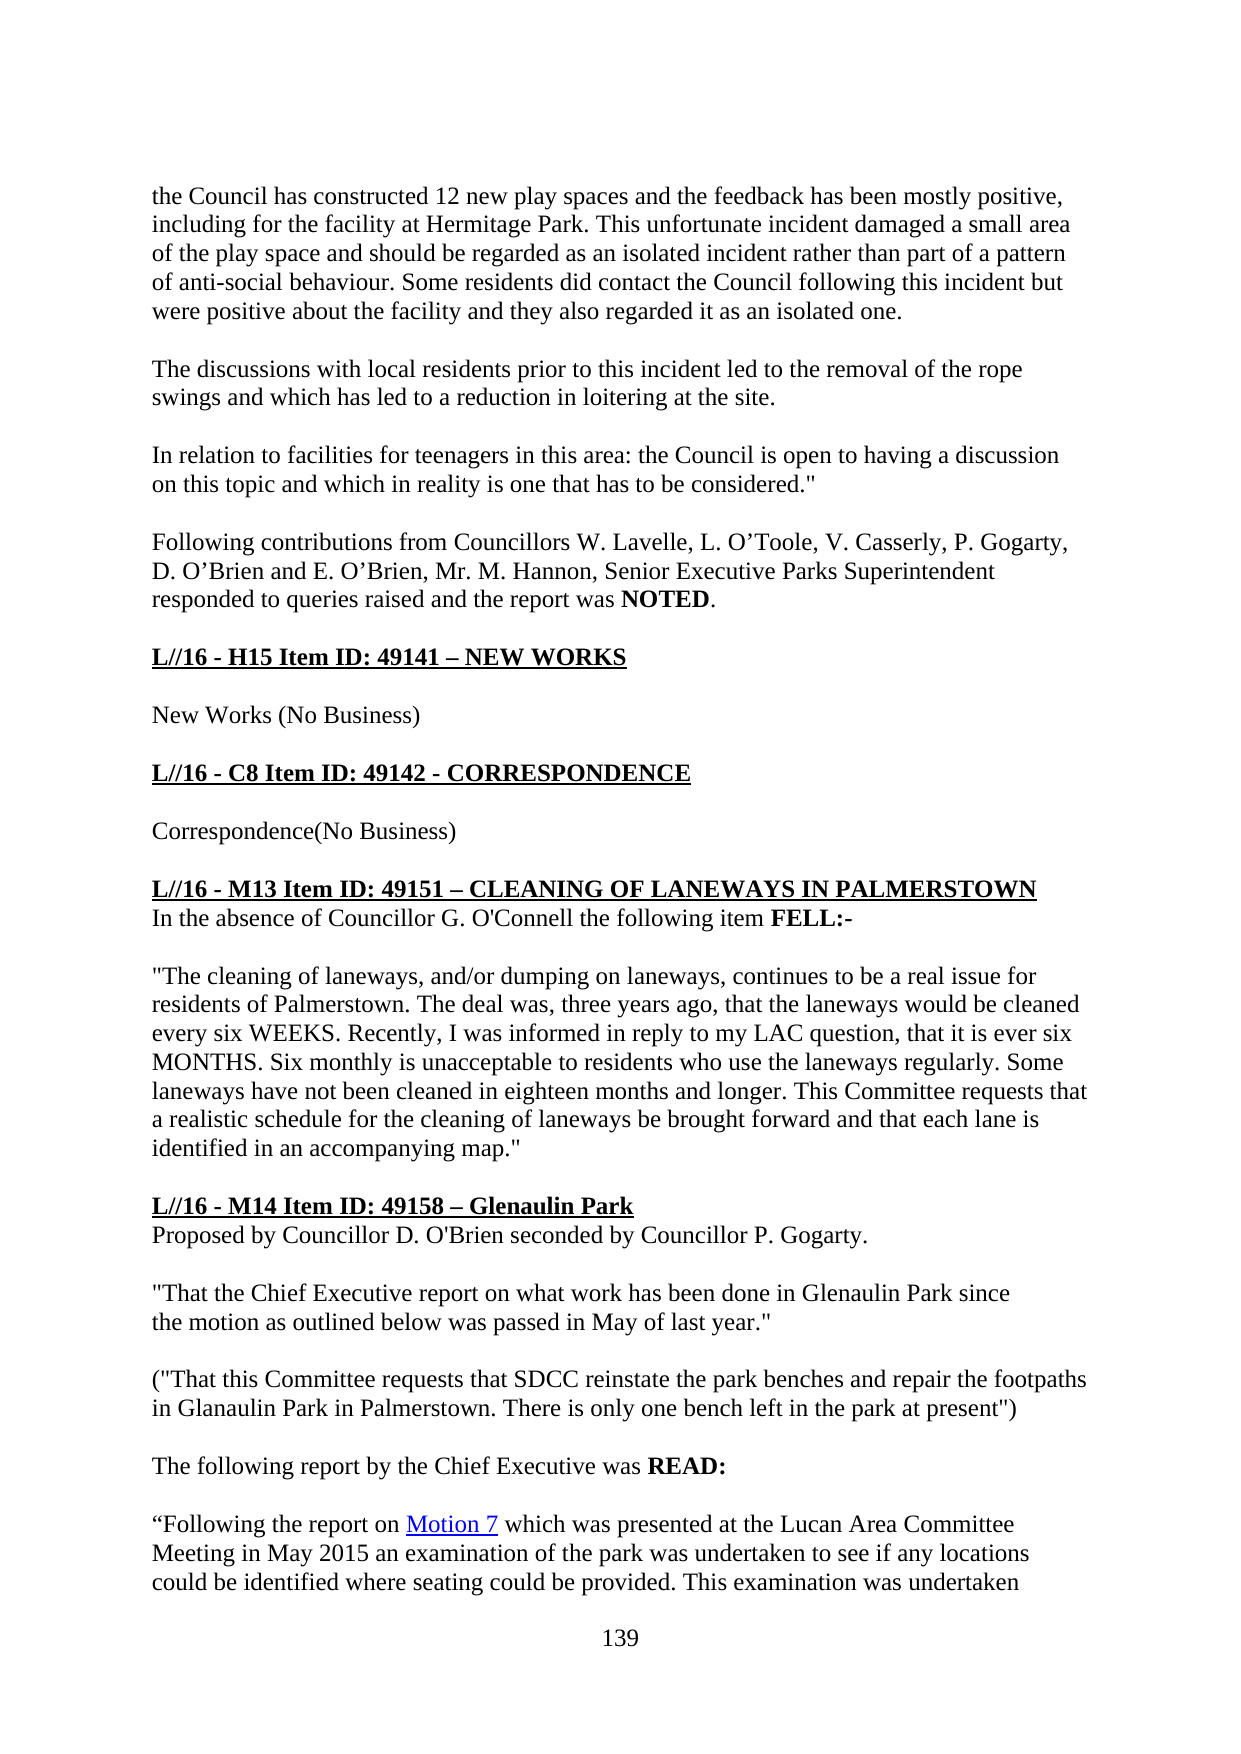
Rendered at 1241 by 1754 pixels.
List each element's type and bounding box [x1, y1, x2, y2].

table_header [150, 150, 1090, 1597]
